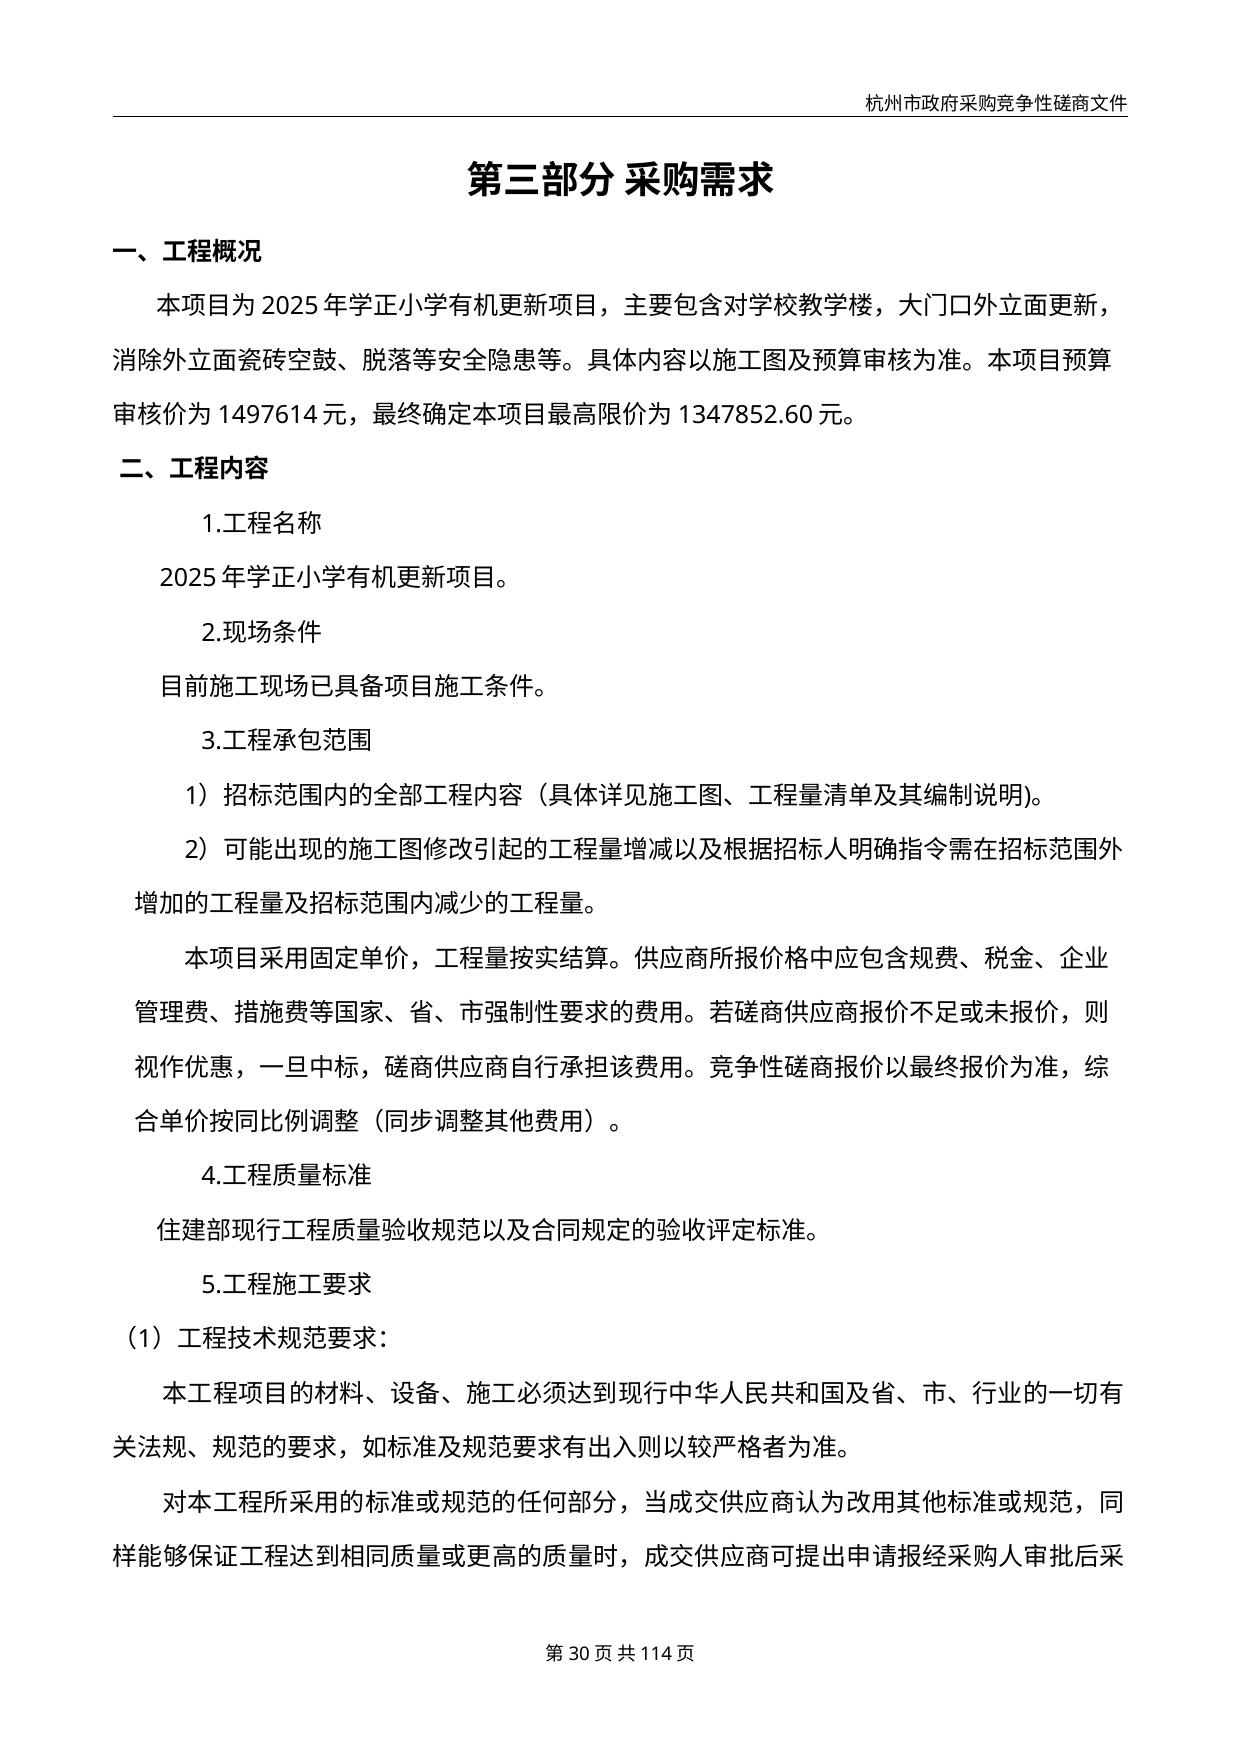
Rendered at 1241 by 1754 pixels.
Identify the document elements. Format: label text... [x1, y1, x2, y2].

text 2.现场条件 [134, 612, 1128, 648]
text 目前施工现场已具备项目施工条件。 [134, 666, 1128, 703]
text 2025年学正小学有机更新项目。 [134, 558, 1128, 594]
text 一、工程概况 [112, 231, 1128, 268]
text 5.工程施工要求 [134, 1264, 1128, 1301]
text 3.工程承包范围 [134, 721, 1128, 757]
text 本项目采用固定单价，工程量按实结算。供应商所报价格中应包含规费、税金、企业管理费、措施费等国家、省、市强制性要求的费用。若磋商供应商报价不足或未报价，则视作优惠，一旦中标，磋商供应商自行承担该费用。竞争性磋商报价以最终报价为准，综合单价按同比例调整（同步调整其他费用）。 [134, 938, 1128, 1138]
text 1.工程名称 [134, 503, 1128, 539]
list 工程技术规范要求： [112, 1319, 1128, 1355]
text 1）招标范围内的全部工程内容（具体详见施工图、工程量清单及其编制说明)。 [134, 775, 1128, 811]
text 4.工程质量标准 [134, 1156, 1128, 1192]
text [112, 1482, 1128, 1573]
text 二、工程内容 [112, 449, 1128, 485]
text 本工程项目的材料、设备、施工必须达到现行中华人民共和国及省、市、行业的一切有关法规、规范的要求，如标准及规范要求有出入则以较严格者为准。 [112, 1373, 1128, 1464]
text 第三部分 采购需求 [112, 150, 1128, 204]
text 2）可能出现的施工图修改引起的工程量增减以及根据招标人明确指令需在招标范围外增加的工程量及招标范围内减少的工程量。 [134, 829, 1128, 920]
text 住建部现行工程质量验收规范以及合同规定的验收评定标准。 [112, 1210, 1128, 1246]
text 本项目为2025年学正小学有机更新项目，主要包含对学校教学楼，大门口外立面更新，消除外立面瓷砖空鼓、脱落等安全隐患等。具体内容以施工图及预算审核为准。本项目预算审核价为1497614元，最终确定本项目最高限价为1347852.60元。 [112, 286, 1128, 431]
